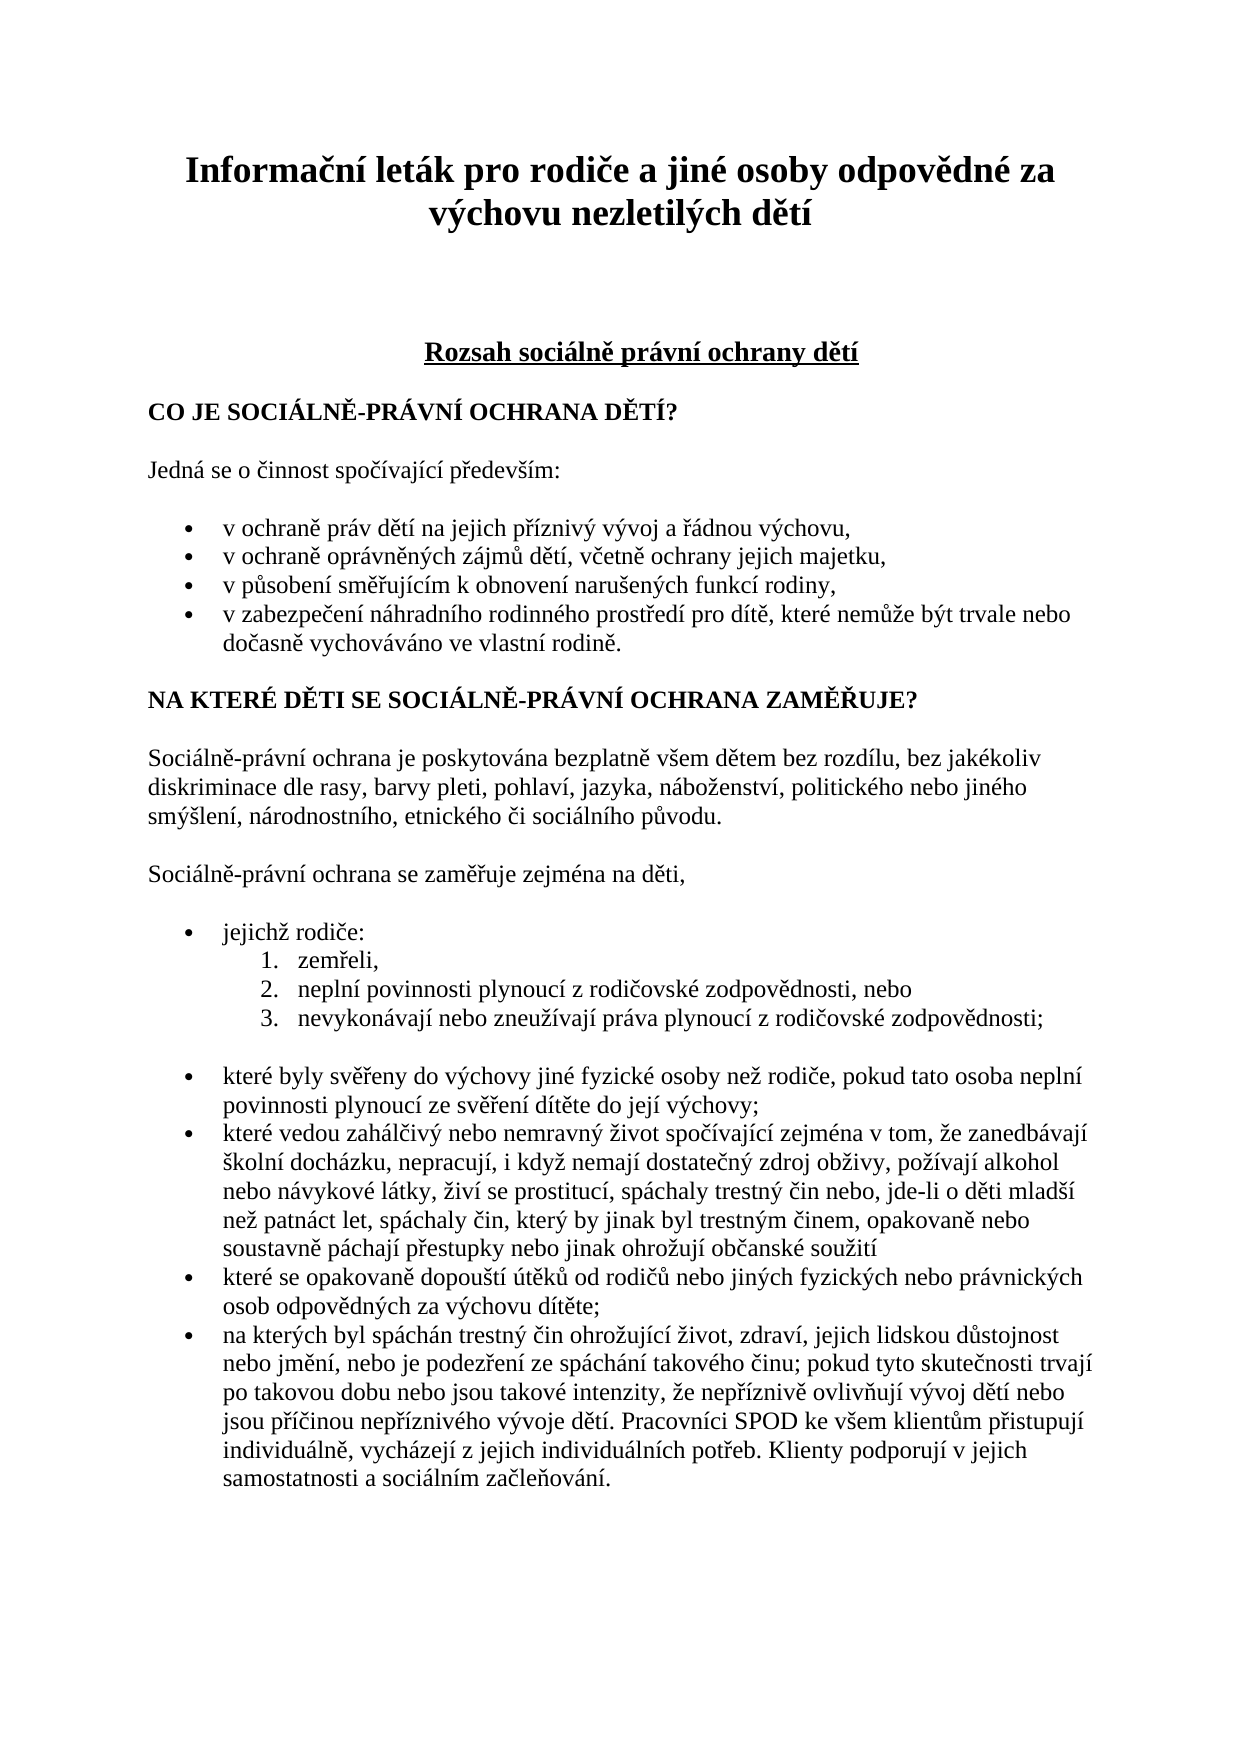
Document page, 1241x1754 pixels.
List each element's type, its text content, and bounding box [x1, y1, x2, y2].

text Informační leták pro rodiče a jiné osoby odpovědné za výchovu nezletilých dětí [148, 148, 1093, 234]
list na kterých byl spáchán trestný čin ohrožující život, zdraví, jejich lidskou důstojnost nebo jmění, nebo je podezření ze spáchání takového činu; pokud tyto skutečnosti trvají po takovou dobu nebo jsou takové intenzity, že nepříznivě ovlivňují vývoj dětí nebo jsou příčinou nepříznivého vývoje dětí. Pracovníci SPOD ke všem klientům přistupují individuálně, vycházejí z jejich individuálních potřeb. Klienty podporují v jejich samostatnosti a sociálním začleňování. [185, 1320, 1093, 1492]
list jejichž rodiče: [185, 917, 1093, 946]
list v působení směřujícím k obnovení narušených funkcí rodiny, [185, 570, 1093, 599]
text CO JE SOCIÁLNĚ-PRÁVNÍ OCHRANA DĚTÍ? [148, 397, 1093, 426]
list v ochraně oprávněných zájmů dětí, včetně ochrany jejich majetku, [185, 541, 1093, 570]
text Jedná se o činnost spočívající především: [148, 455, 1093, 483]
list neplní povinnosti plynoucí z rodičovské zodpovědnosti, nebo [260, 974, 1093, 1003]
text Sociálně-právní ochrana je poskytována bezplatně všem dětem bez rozdílu, bez jakékoliv diskriminace dle rasy, barvy pleti, pohlaví, jazyka, náboženství, politického nebo jiného smýšlení, národnostního, etnického či sociálního původu. [148, 743, 1093, 830]
list v zabezpečení náhradního rodinného prostředí pro dítě, které nemůže být trvale nebo dočasně vychováváno ve vlastní rodině. [185, 599, 1093, 656]
text Rozsah sociálně právní ochrany dětí [148, 335, 1093, 368]
list zemřeli, [260, 946, 1093, 974]
list v ochraně práv dětí na jejich příznivý vývoj a řádnou výchovu, [185, 513, 1093, 541]
text Sociálně-právní ochrana se zaměřuje zejména na děti, [148, 859, 1093, 888]
list které byly svěřeny do výchovy jiné fyzické osoby než rodiče, pokud tato osoba neplní povinnosti plynoucí ze svěření dítěte do její výchovy; [185, 1061, 1093, 1118]
list které se opakovaně dopouští útěků od rodičů nebo jiných fyzických nebo právnických osob odpovědných za výchovu dítěte; [185, 1262, 1093, 1320]
list které vedou zahálčivý nebo nemravný život spočívající zejména v tom, že zanedbávají školní docházku, nepracují, i když nemají dostatečný zdroj obživy, požívají alkohol nebo návykové látky, živí se prostitucí, spáchaly trestný čin nebo, jde-li o děti mladší než patnáct let, spáchaly čin, který by jinak byl trestným činem, opakovaně nebo soustavně páchají přestupky nebo jinak ohrožují občanské soužití [185, 1118, 1093, 1262]
text NA KTERÉ DĚTI SE SOCIÁLNĚ-PRÁVNÍ OCHRANA ZAMĚŘUJE? [148, 686, 1093, 714]
list nevykonávají nebo zneužívají práva plynoucí z rodičovské zodpovědnosti; [260, 1003, 1093, 1032]
